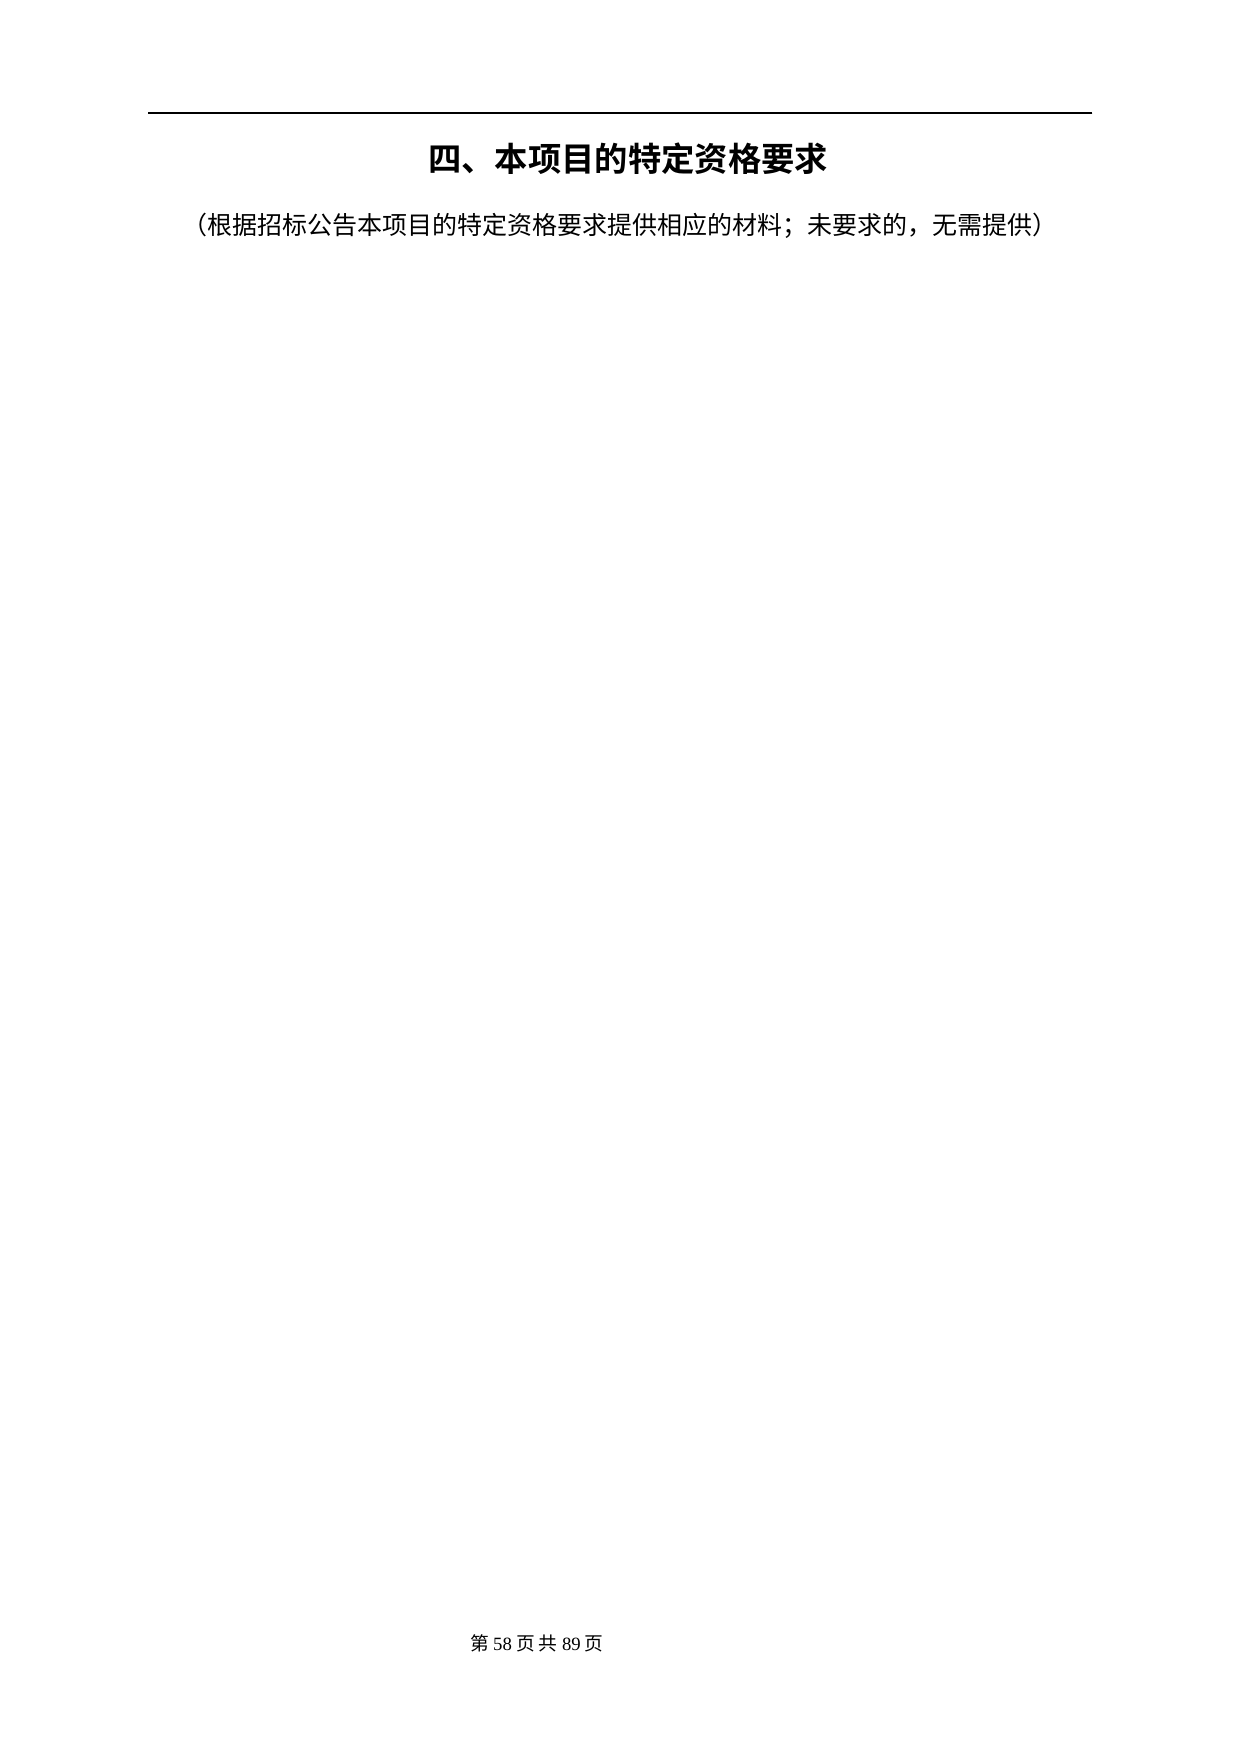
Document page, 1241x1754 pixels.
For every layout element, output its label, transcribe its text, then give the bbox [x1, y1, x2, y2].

text 四、本项目的特定资格要求 [163, 133, 1092, 181]
text （根据招标公告本项目的特定资格要求提供相应的材料；未要求的，无需提供） [148, 205, 1092, 241]
